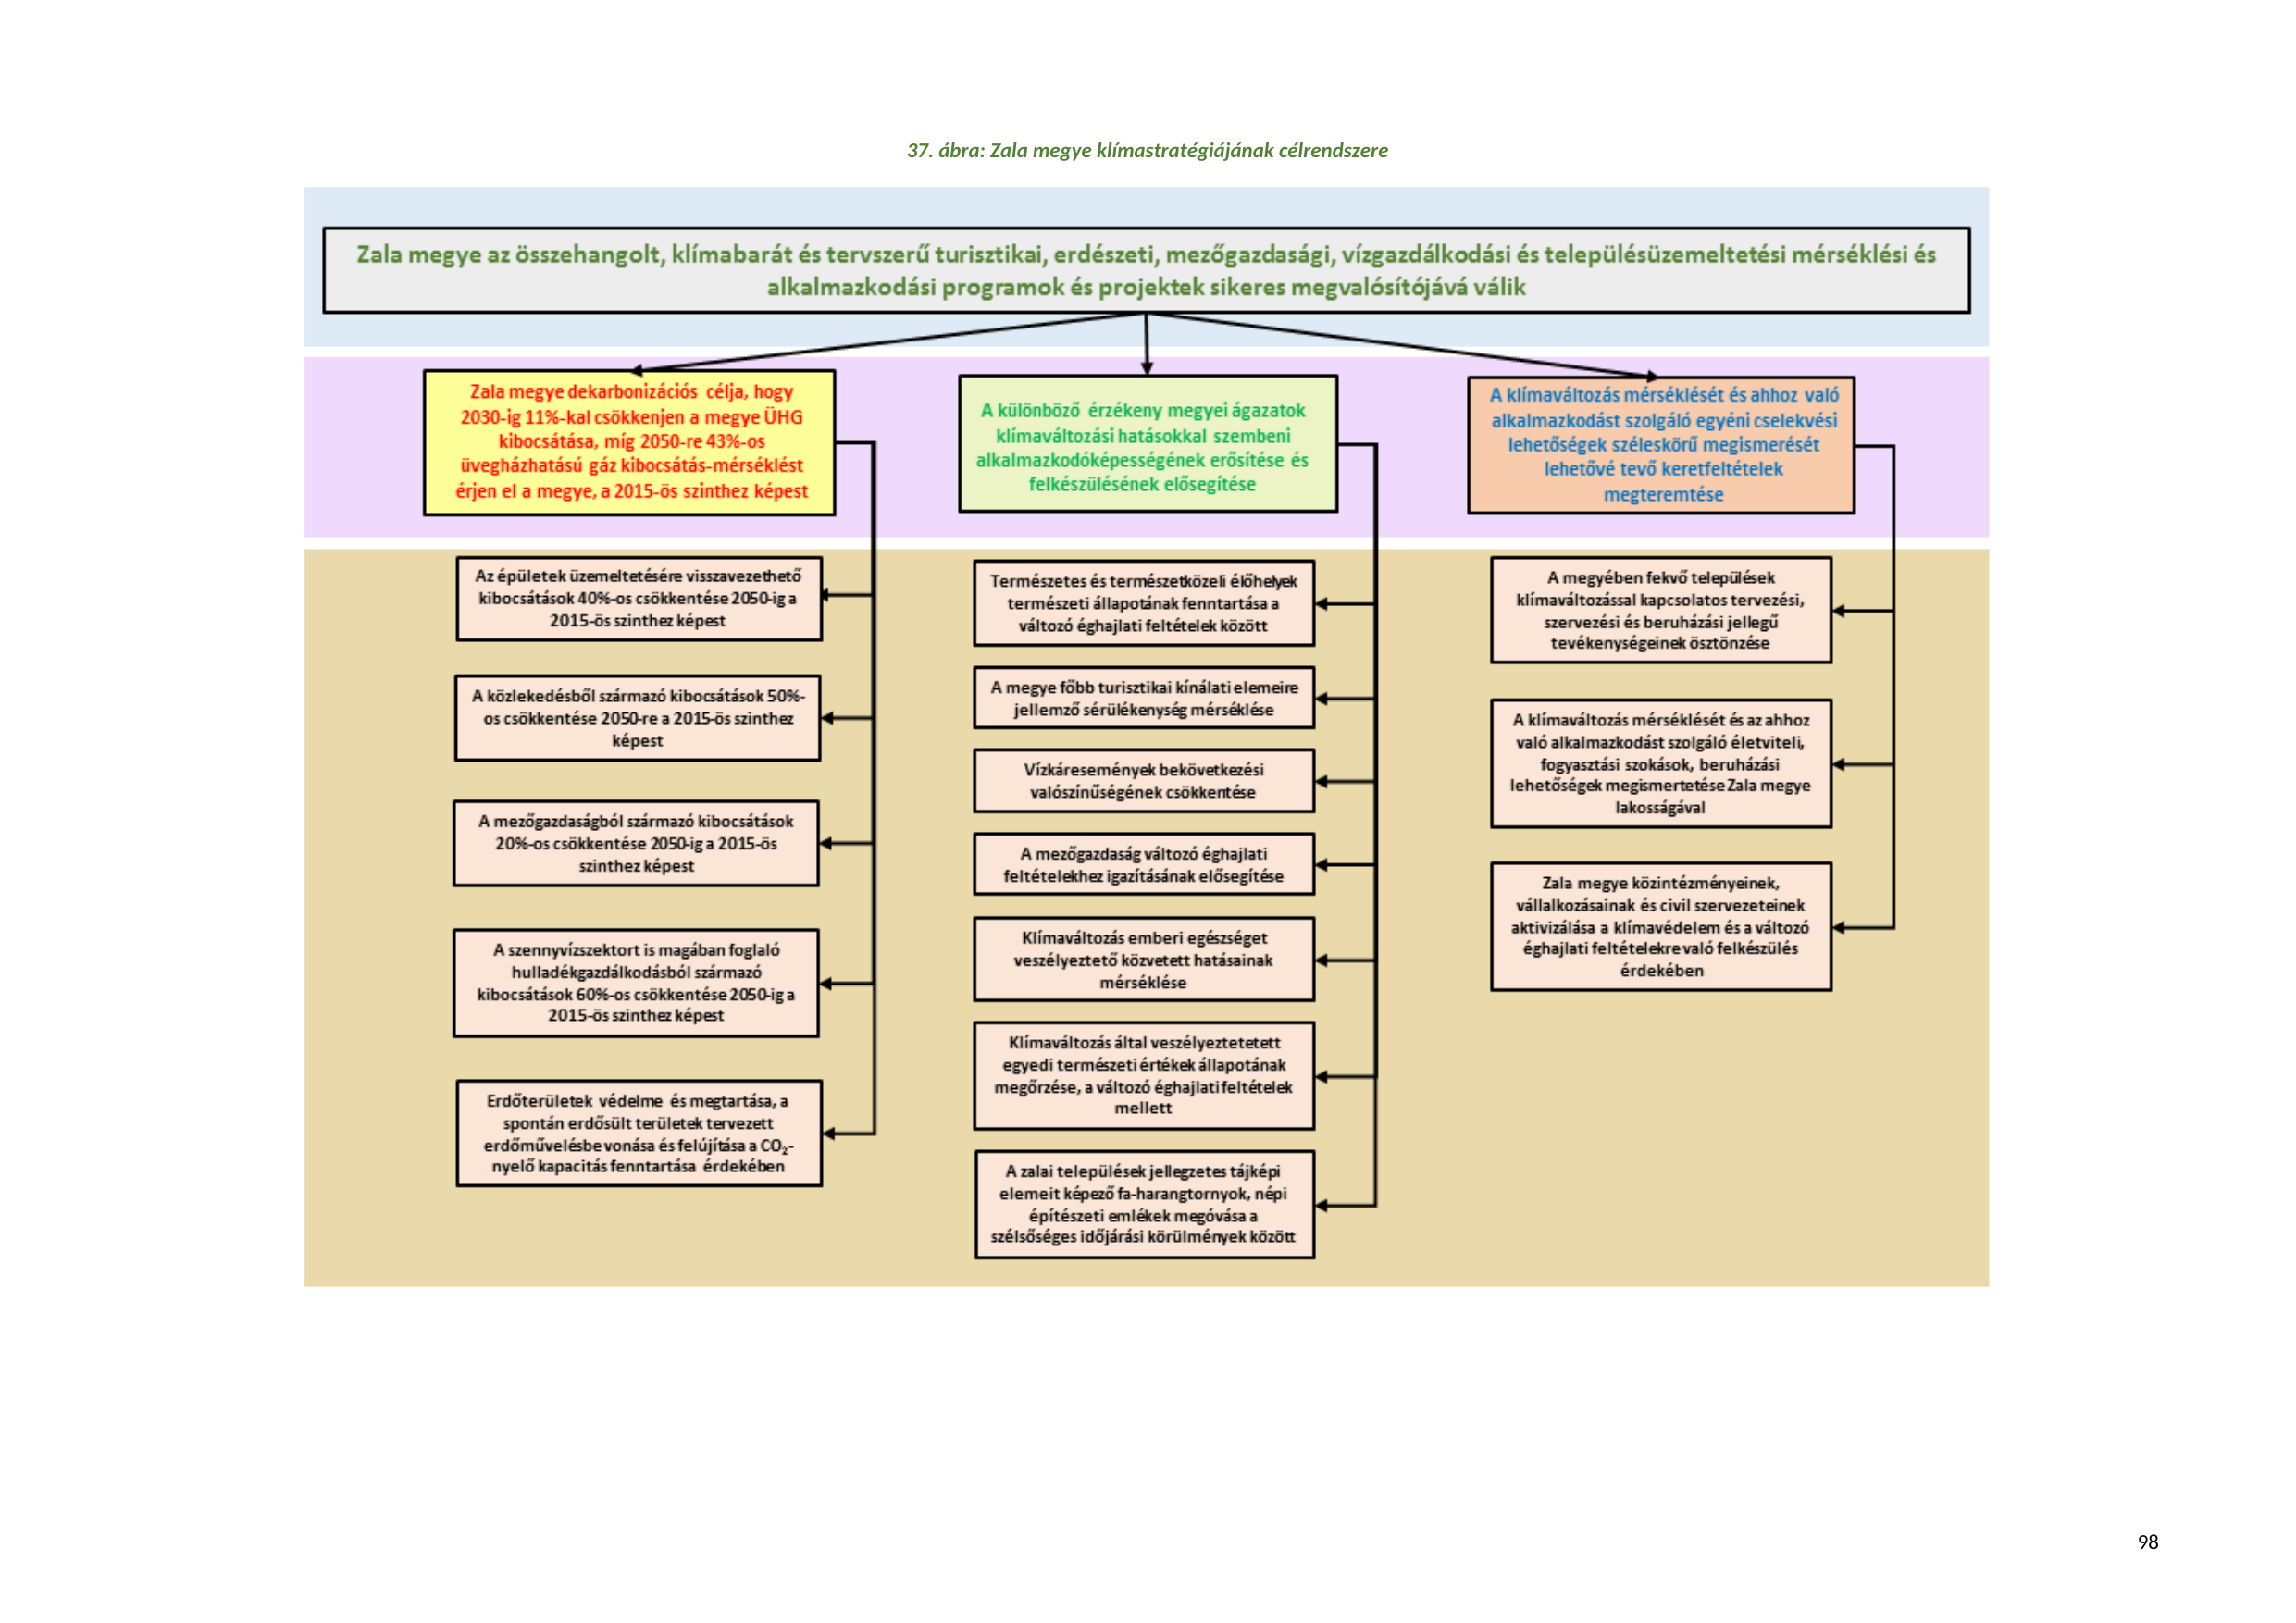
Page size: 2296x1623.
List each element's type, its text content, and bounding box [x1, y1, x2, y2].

picture [292, 181, 2004, 1296]
